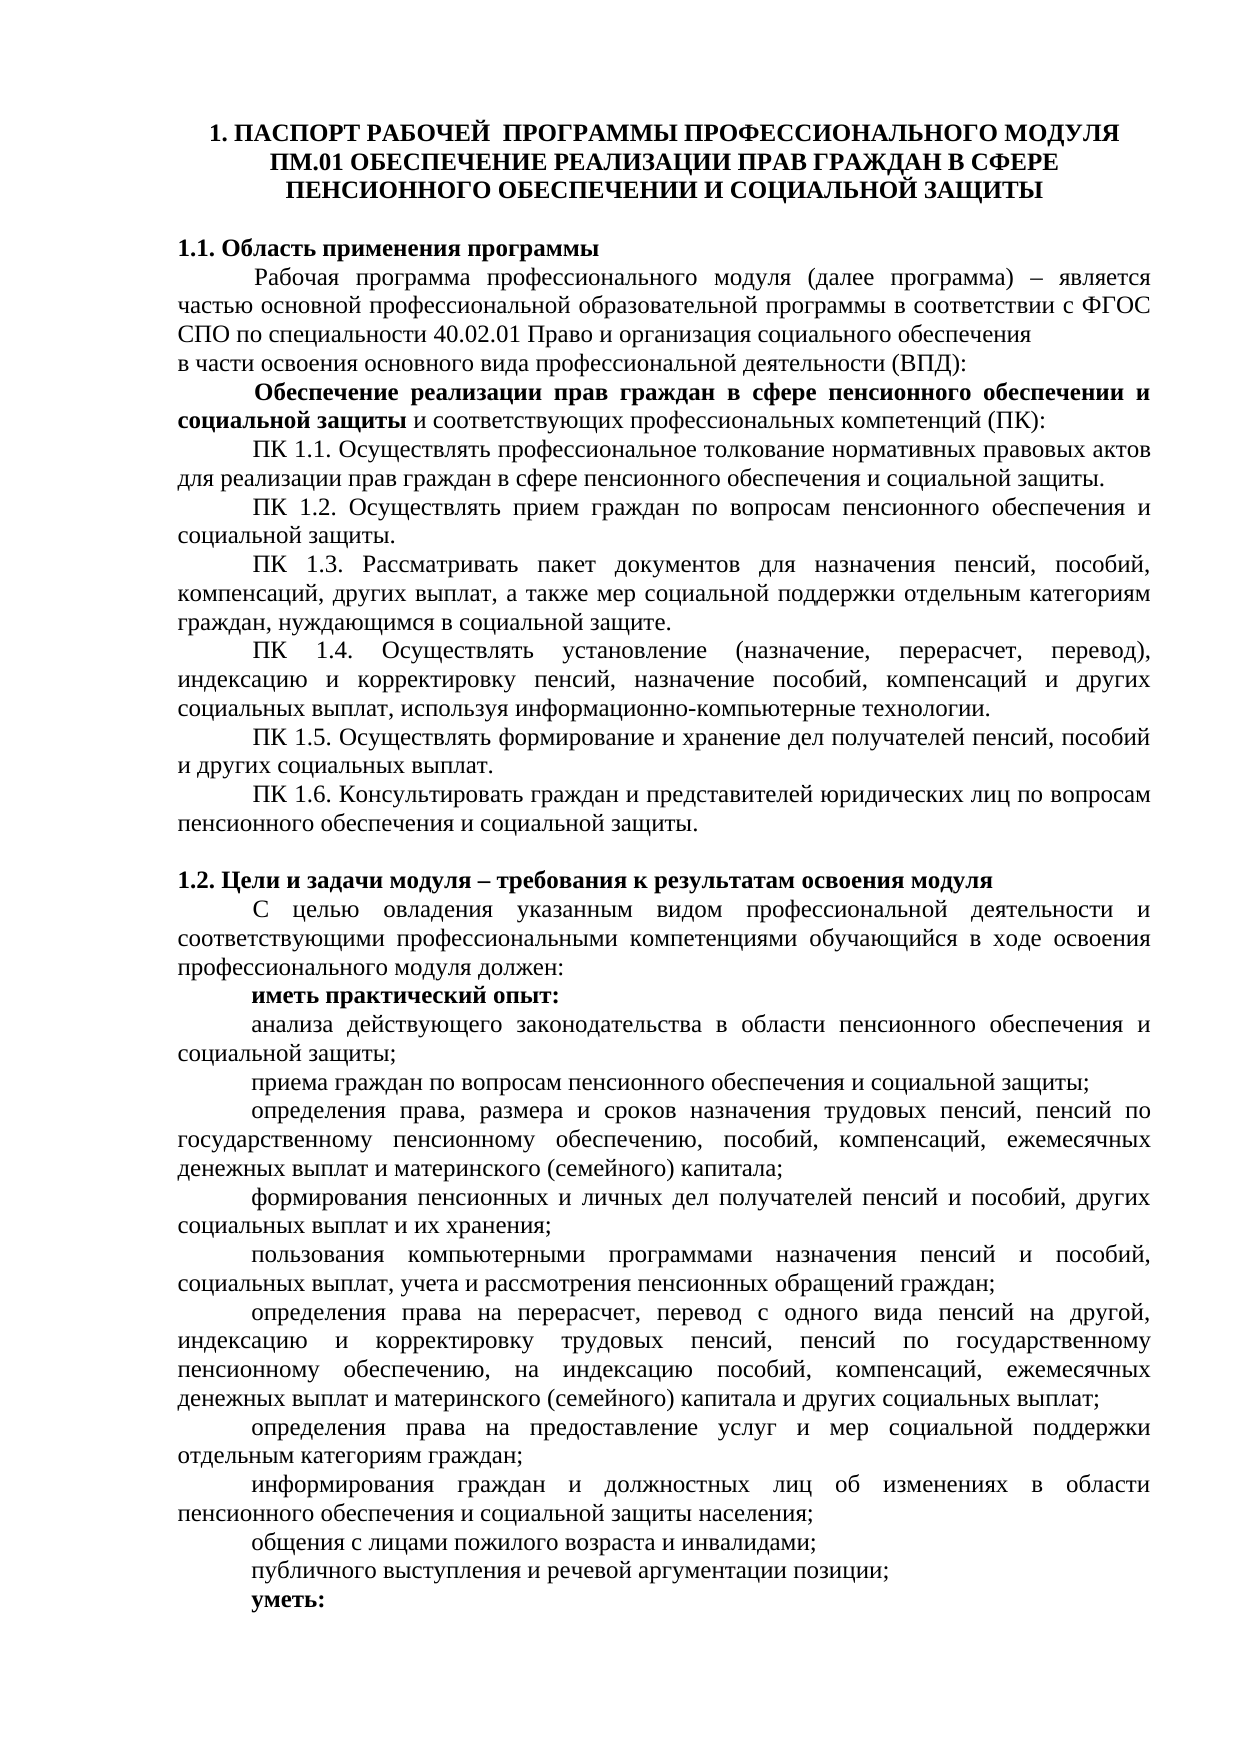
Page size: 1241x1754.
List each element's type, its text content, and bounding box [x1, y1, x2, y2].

text ПК 1.1. Осуществлять профессиональное толкование нормативных правовых актов для реализации прав граждан в сфере пенсионного обеспечения и социальной защиты. [177, 434, 1152, 492]
text определения права, размера и сроков назначения трудовых пенсий, пенсий по государственному пенсионному обеспечению, пособий, компенсаций, ежемесячных денежных выплат и материнского (семейного) капитала; [177, 1096, 1152, 1182]
text уметь: [177, 1584, 1152, 1613]
text С целью овладения указанным видом профессиональной деятельности и соответствующими профессиональными компетенциями обучающийся в ходе освоения профессионального модуля должен: [177, 894, 1152, 981]
text ПК 1.5. Осуществлять формирование и хранение дел получателей пенсий, пособий и других социальных выплат. [177, 722, 1152, 779]
text 1. паспорт рабочей ПРОГРАММЫ ПРОФЕССИОНАЛЬНОГО МОДУЛЯ [177, 118, 1152, 147]
text 1.1. Область применения программы [177, 233, 1171, 262]
text публичного выступления и речевой аргументации позиции; [177, 1556, 1152, 1584]
text ПК 1.2. Осуществлять прием граждан по вопросам пенсионного обеспечения и социальной защиты. [177, 492, 1152, 549]
text Обеспечение реализации прав граждан в сфере пенсионного обеспечении и социальной защиты и соответствующих профессиональных компетенций (ПК): [177, 377, 1152, 434]
text иметь практический опыт: [177, 981, 1152, 1009]
text информирования граждан и должностных лиц об изменениях в области пенсионного обеспечения и социальной защиты населения; [177, 1469, 1152, 1527]
text определения права на предоставление услуг и мер социальной поддержки отдельным категориям граждан; [177, 1412, 1152, 1469]
text приема граждан по вопросам пенсионного обеспечения и социальной защиты; [177, 1067, 1152, 1096]
text формирования пенсионных и личных дел получателей пенсий и пособий, других социальных выплат и их хранения; [177, 1182, 1152, 1239]
text Рабочая программа профессионального модуля (далее программа) – является частью основной профессиональной образовательной программы в соответствии с ФГОС СПО по специальности 40.02.01 Право и организация социального обеспечения [177, 262, 1152, 348]
text ПК 1.4. Осуществлять установление (назначение, перерасчет, перевод), индексацию и корректировку пенсий, назначение пособий, компенсаций и других социальных выплат, используя информационно-компьютерные технологии. [177, 636, 1152, 722]
text общения с лицами пожилого возраста и инвалидами; [177, 1527, 1152, 1556]
text пользования компьютерными программами назначения пенсий и пособий, социальных выплат, учета и рассмотрения пенсионных обращений граждан; [177, 1239, 1152, 1297]
text ПК 1.6. Консультировать граждан и представителей юридических лиц по вопросам пенсионного обеспечения и социальной защиты. [177, 779, 1152, 837]
text определения права на перерасчет, перевод с одного вида пенсий на другой, индексацию и корректировку трудовых пенсий, пенсий по государственному пенсионному обеспечению, на индексацию пособий, компенсаций, ежемесячных денежных выплат и материнского (семейного) капитала и других социальных выплат; [177, 1297, 1152, 1412]
text ПК 1.3. Рассматривать пакет документов для назначения пенсий, пособий, компенсаций, других выплат, а также мер социальной поддержки отдельным категориям граждан, нуждающимся в социальной защите. [177, 549, 1152, 636]
text анализа действующего законодательства в области пенсионного обеспечения и социальной защиты; [177, 1009, 1152, 1067]
text ПМ.01 Обеспечение реализации прав граждан в сфере пенсионного обеспечении и социальной защиты [177, 147, 1152, 204]
text в части освоения основного вида профессиональной деятельности (ВПД): [177, 348, 1152, 377]
text 1.2. Цели и задачи модуля – требования к результатам освоения модуля [177, 866, 1152, 894]
